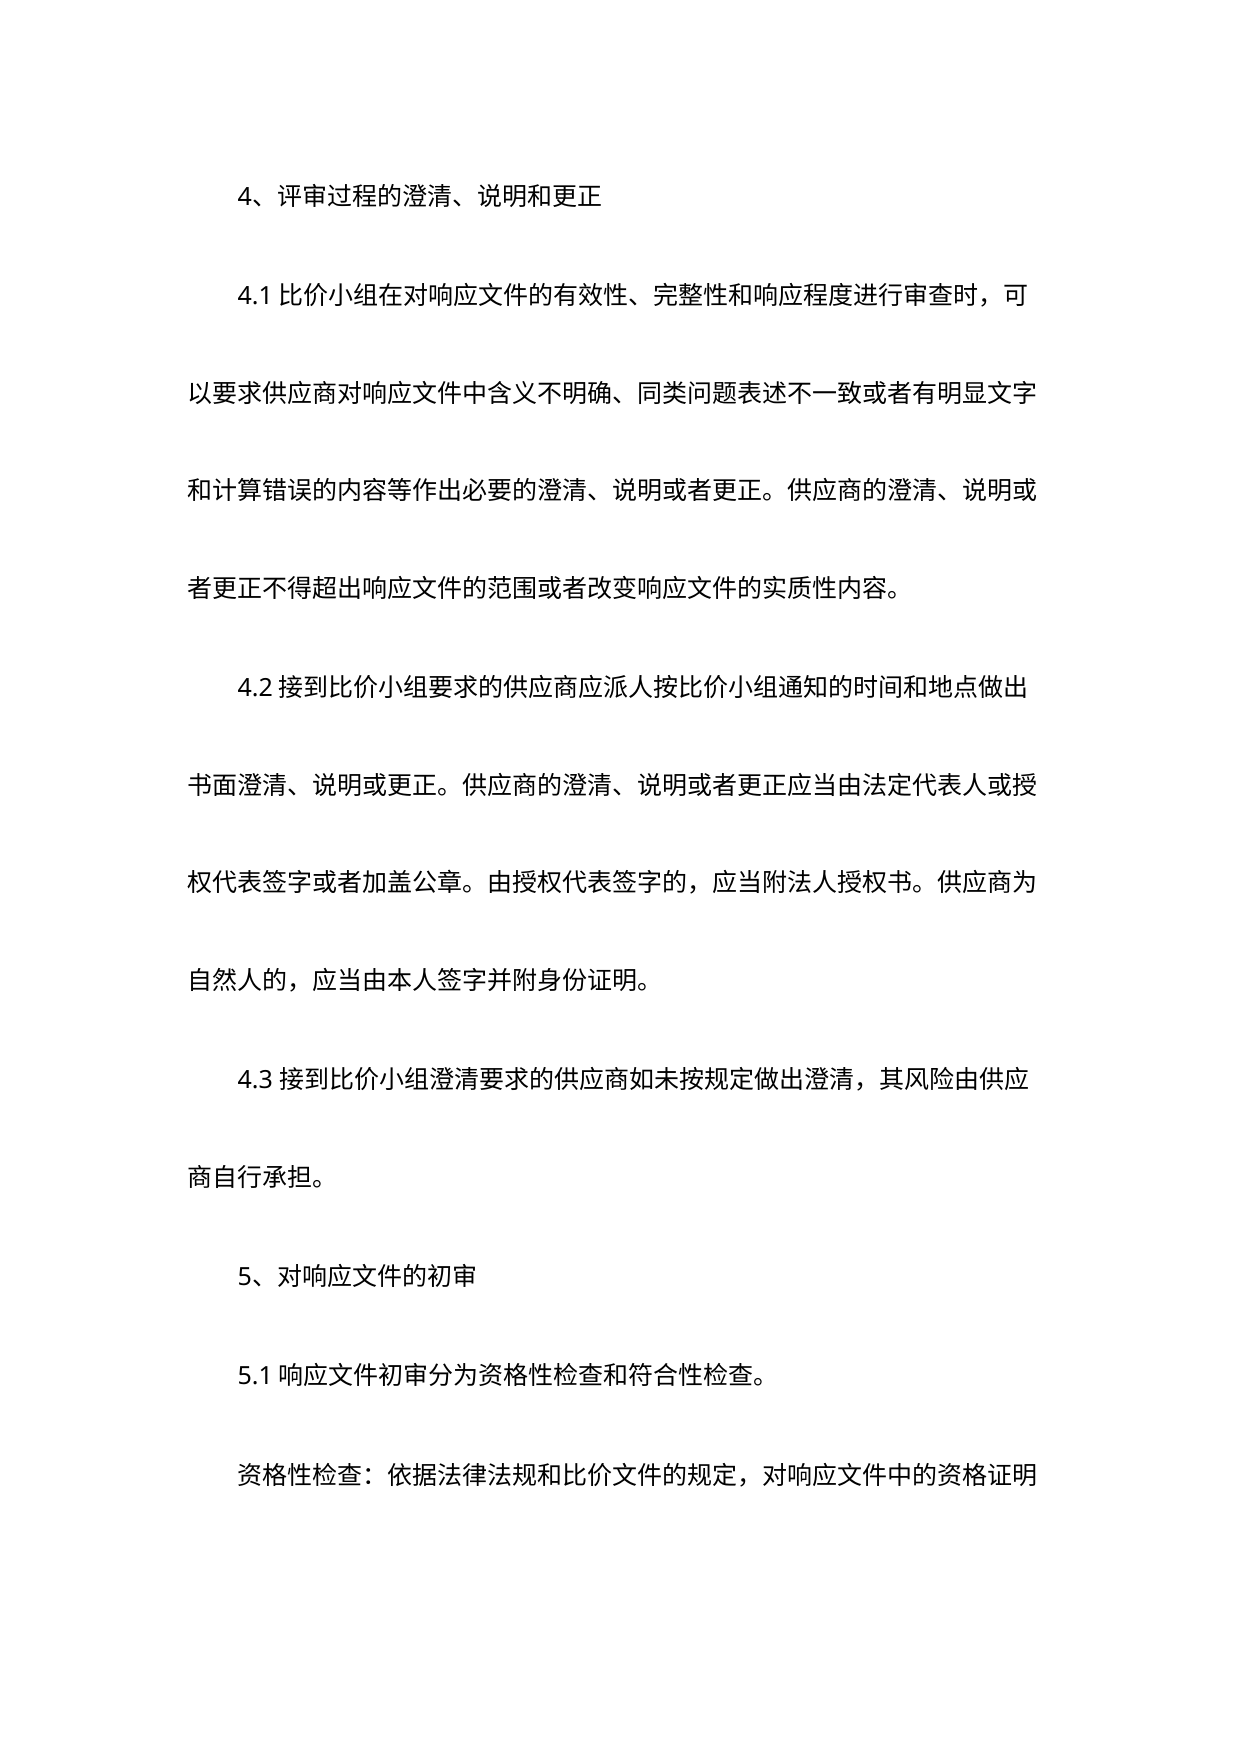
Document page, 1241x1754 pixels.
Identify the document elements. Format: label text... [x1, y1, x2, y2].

text 5.1响应文件初审分为资格性检查和符合性检查。 [187, 1341, 1053, 1406]
text 4、评审过程的澄清、说明和更正 [187, 162, 1053, 227]
text 4.3 接到比价小组澄清要求的供应商如未按规定做出澄清，其风险由供应商自行承担。 [187, 1045, 1053, 1208]
text 4.2接到比价小组要求的供应商应派人按比价小组通知的时间和地点做出书面澄清、说明或更正。供应商的澄清、说明或者更正应当由法定代表人或授权代表签字或者加盖公章。由授权代表签字的，应当附法人授权书。供应商为自然人的，应当由本人签字并附身份证明。 [187, 653, 1053, 1011]
text 5、对响应文件的初审 [187, 1242, 1053, 1307]
text 4.1比价小组在对响应文件的有效性、完整性和响应程度进行审查时，可以要求供应商对响应文件中含义不明确、同类问题表述不一致或者有明显文字和计算错误的内容等作出必要的澄清、说明或者更正。供应商的澄清、说明或者更正不得超出响应文件的范围或者改变响应文件的实质性内容。 [187, 261, 1053, 619]
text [187, 1441, 1053, 1506]
